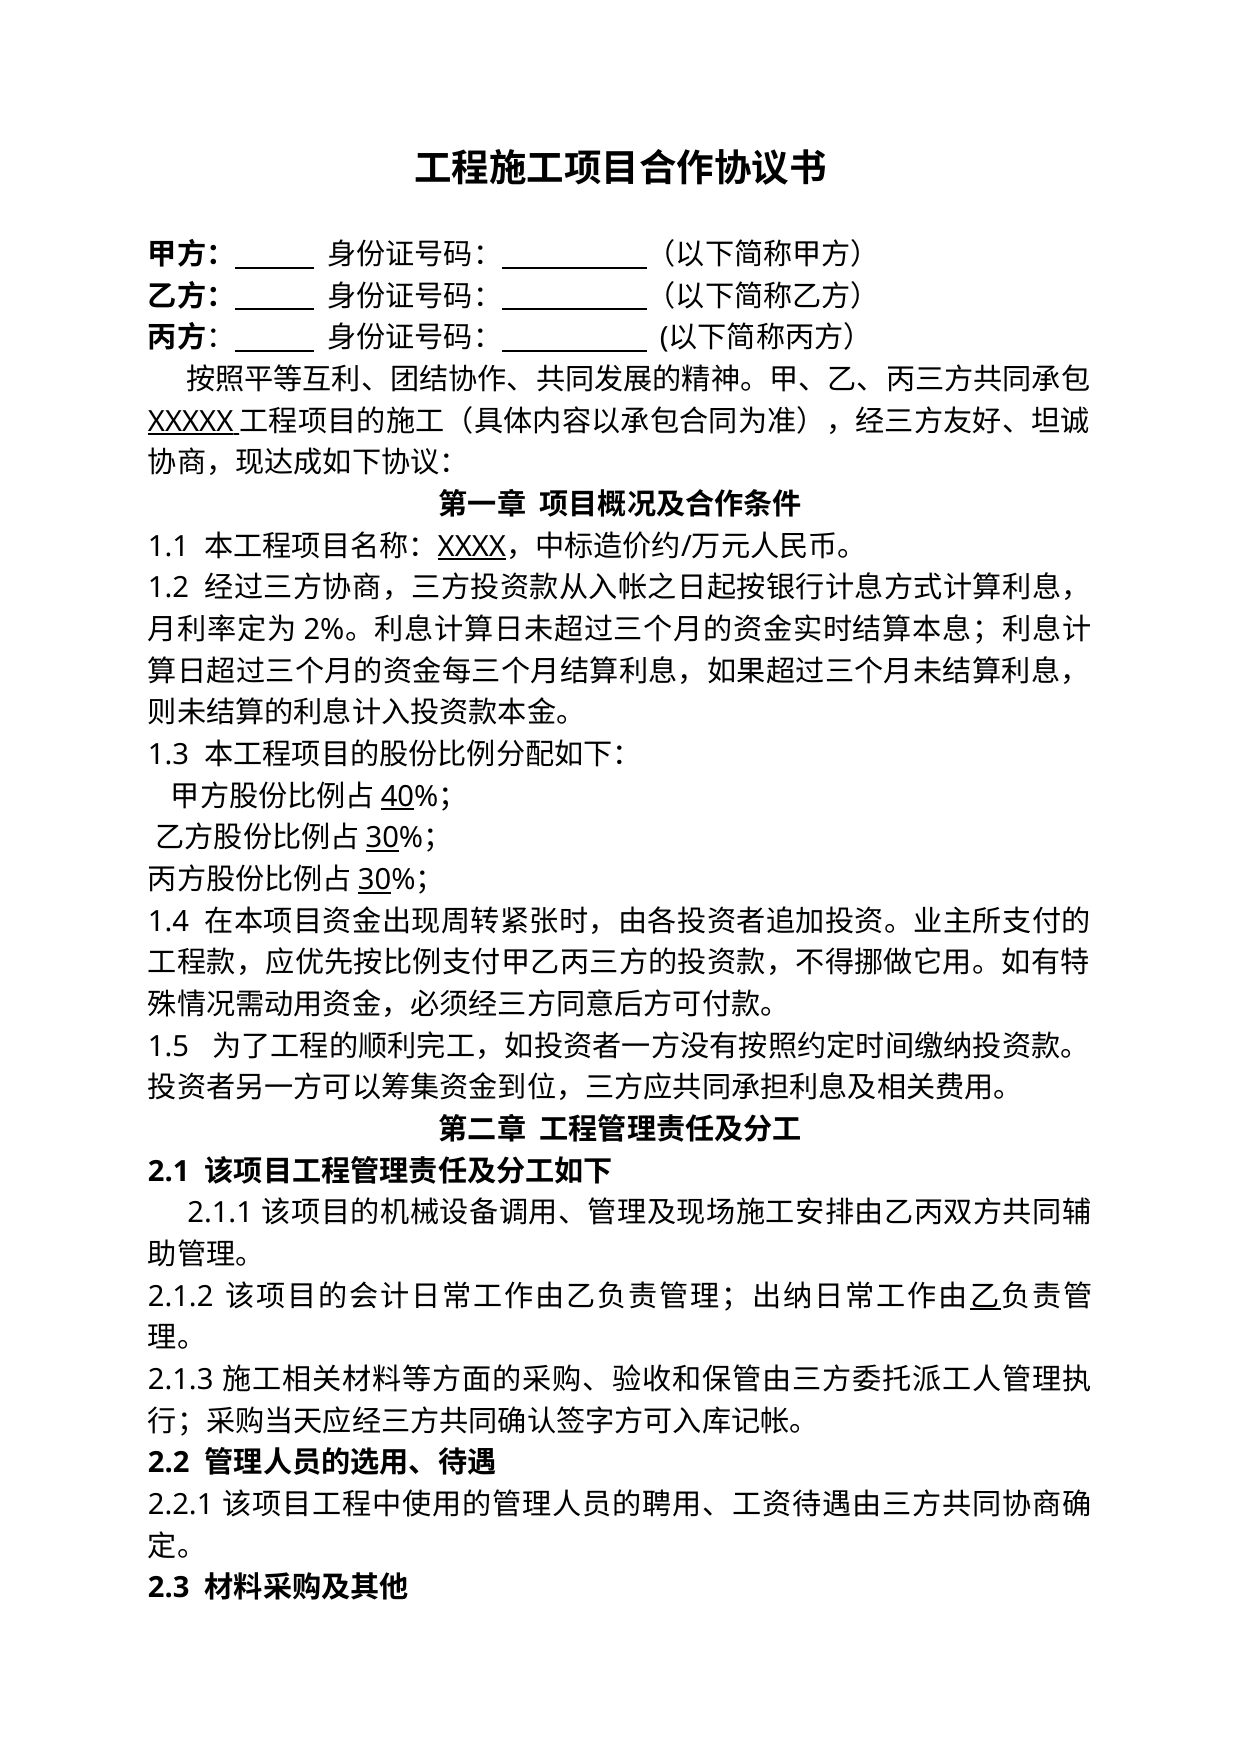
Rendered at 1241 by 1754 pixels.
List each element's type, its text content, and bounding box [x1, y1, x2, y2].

text 工程施工项目合作协议书 [148, 148, 1092, 189]
text 第一章 项目概况及合作条件 [148, 481, 1092, 523]
text 乙方股份比例占30%； [148, 814, 1092, 856]
text 2.1.1 该项目的机械设备调用、管理及现场施工安排由乙丙双方共同辅助管理。 [148, 1189, 1092, 1273]
text 丙方： 身份证号码： (以下简称丙方） [148, 314, 1092, 356]
text 1.4 在本项目资金出现周转紧张时，由各投资者追加投资。业主所支付的工程款，应优先按比例支付甲乙丙三方的投资款，不得挪做它用。如有特殊情况需动用资金，必须经三方同意后方可付款。 [148, 898, 1092, 1023]
text 1.1 本工程项目名称：XXXX，中标造价约/万元人民币。 [148, 523, 1092, 564]
text 乙方： 身份证号码： （以下简称乙方） [148, 273, 1092, 314]
text 丙方股份比例占30%； [148, 856, 1092, 898]
text 2.1.2 该项目的会计日常工作由乙负责管理；出纳日常工作由乙负责管理。 [148, 1273, 1092, 1356]
text 甲方： 身份证号码： （以下简称甲方） [148, 231, 1092, 273]
text 1.3 本工程项目的股份比例分配如下： [148, 731, 1092, 773]
text 按照平等互利、团结协作、共同发展的精神。甲、乙、丙三方共同承包XXXXX工程项目的施工（具体内容以承包合同为准），经三方友好、坦诚协商，现达成如下协议： [148, 356, 1092, 481]
text 1.5 为了工程的顺利完工，如投资者一方没有按照约定时间缴纳投资款。投资者另一方可以筹集资金到位，三方应共同承担利息及相关费用。 [148, 1023, 1092, 1106]
text 2.1 该项目工程管理责任及分工如下 [148, 1148, 1092, 1189]
text 2.1.3 施工相关材料等方面的采购、验收和保管由三方委托派工人管理执行；采购当天应经三方共同确认签字方可入库记帐。 [148, 1356, 1092, 1439]
text 2.3 材料采购及其他 [148, 1564, 1092, 1606]
text 2.2 管理人员的选用、待遇 [148, 1439, 1092, 1481]
text 2.2.1 该项目工程中使用的管理人员的聘用、工资待遇由三方共同协商确定。 [148, 1481, 1092, 1564]
text 第二章 工程管理责任及分工 [148, 1106, 1092, 1148]
text 甲方股份比例占40%； [148, 773, 1092, 814]
text 1.2 经过三方协商，三方投资款从入帐之日起按银行计息方式计算利息，月利率定为2%。利息计算日未超过三个月的资金实时结算本息；利息计算日超过三个月的资金每三个月结算利息，如果超过三个月未结算利息，则未结算的利息计入投资款本金。 [148, 564, 1092, 731]
